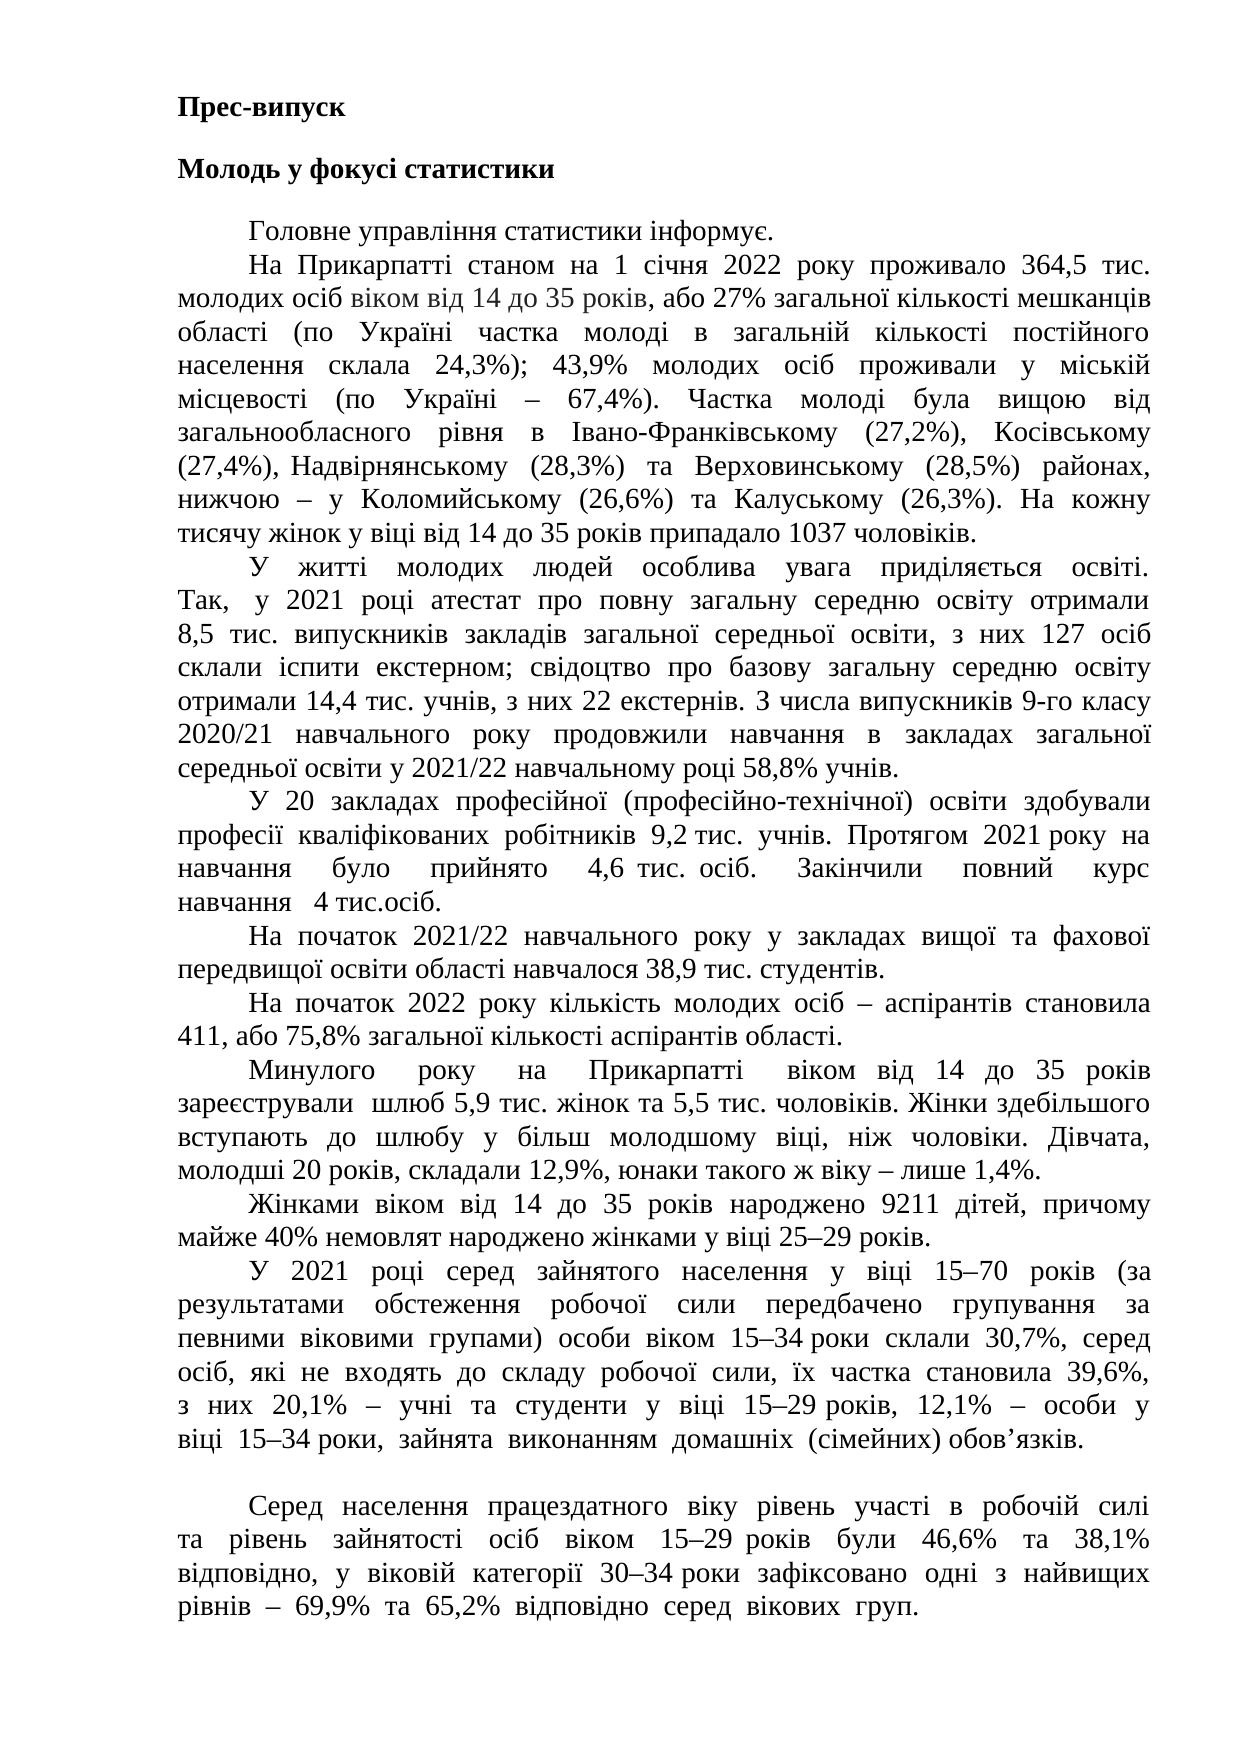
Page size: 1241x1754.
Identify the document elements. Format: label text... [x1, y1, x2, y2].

text Прес-випуск [177, 89, 1152, 122]
text У 20 закладах професійної (професійно-технічної) освіти здобували професії кваліфікованих робітників 9,2 тис. учнів. Протягом 2021 року на навчання було прийнято 4,6 тис. осіб. Закінчили повний курс навчання 4 тис.осіб. [177, 783, 1152, 918]
text Минулого року на Прикарпатті віком від 14 до 35 років зареєстрували шлюб 5,9 тис. жінок та 5,5 тис. чоловіків. Жінки здебільшого вступають до шлюбу у більш молодшому віці, ніж чоловіки. Дівчата, молодші 20 років, складали 12,9%, юнаки такого ж віку – лише 1,4%. [177, 1052, 1152, 1186]
text На початок 2022 року кількість молодих осіб – аспірантів становила 411, або 75,8% загальної кількості аспірантів області. [177, 985, 1152, 1052]
text Серед населення працездатного віку рівень участі в робочій силі та рівень зайнятості осіб віком 15–29 років були 46,6% та 38,1% відповідно, у віковій категорії 30–34 роки зафіксовано одні з найвищих рівнів – 69,9% та 65,2% відповідно серед вікових груп. [177, 1488, 1152, 1622]
text На Прикарпатті станом на 1 січня 2022 року проживало 364,5 тис. молодих осіб віком від 14 до 35 років, або 27% загальної кількості мешканців області (по Україні частка молоді в загальній кількості постійного населення склала 24,3%); 43,9% молодих осіб проживали у міській місцевості (по Україні – 67,4%). Частка молоді була вищою від загальнообласного рівня в Івано-Франківському (27,2%), Косівському (27,4%), Надвірнянському (28,3%) та Верховинському (28,5%) районах, нижчою – у Коломийському (26,6%) та Калуському (26,3%). На кожну тисячу жінок у віці від 14 до 35 років припадало 1037 чоловіків. [177, 247, 1152, 549]
text На початок 2021/22 навчального року у закладах вищої та фахової передвищої освіти області навчалося 38,9 тис. студентів. [177, 918, 1152, 985]
text У житті молодих людей особлива увага приділяється освіті. Так, у 2021 році атестат про повну загальну середню освіту отримали 8,5 тис. випускників закладів загальної середньої освіти, з них 127 осіб склали іспити екстерном; свідоцтво про базову загальну середню освіту отримали 14,4 тис. учнів, з них 22 екстернів. З числа випускників 9-го класу 2020/21 навчального року продовжили навчання в закладах загальної середньої освіти у 2021/22 навчальному році 58,8% учнів. [177, 549, 1152, 783]
text Головне управління статистики інформує. [177, 213, 1152, 247]
text У 2021 році серед зайнятого населення у віці 15–70 років (за результатами обстеження робочої сили передбачено групування за певними віковими групами) особи віком 15–34 роки склали 30,7%, серед осіб, які не входять до складу робочої сили, їх частка становила 39,6%, з них 20,1% – учні та студенти у віці 15–29 років, 12,1% – особи у віці 15–34 роки, зайнята виконанням домашніх (сімейних) обов’язків. [177, 1253, 1152, 1454]
text Молодь у фокусі статистики [177, 151, 1152, 184]
text Жінками віком від 14 до 35 років народжено 9211 дітей, причому майже 40% немовлят народжено жінками у віці 25–29 років. [177, 1186, 1152, 1253]
